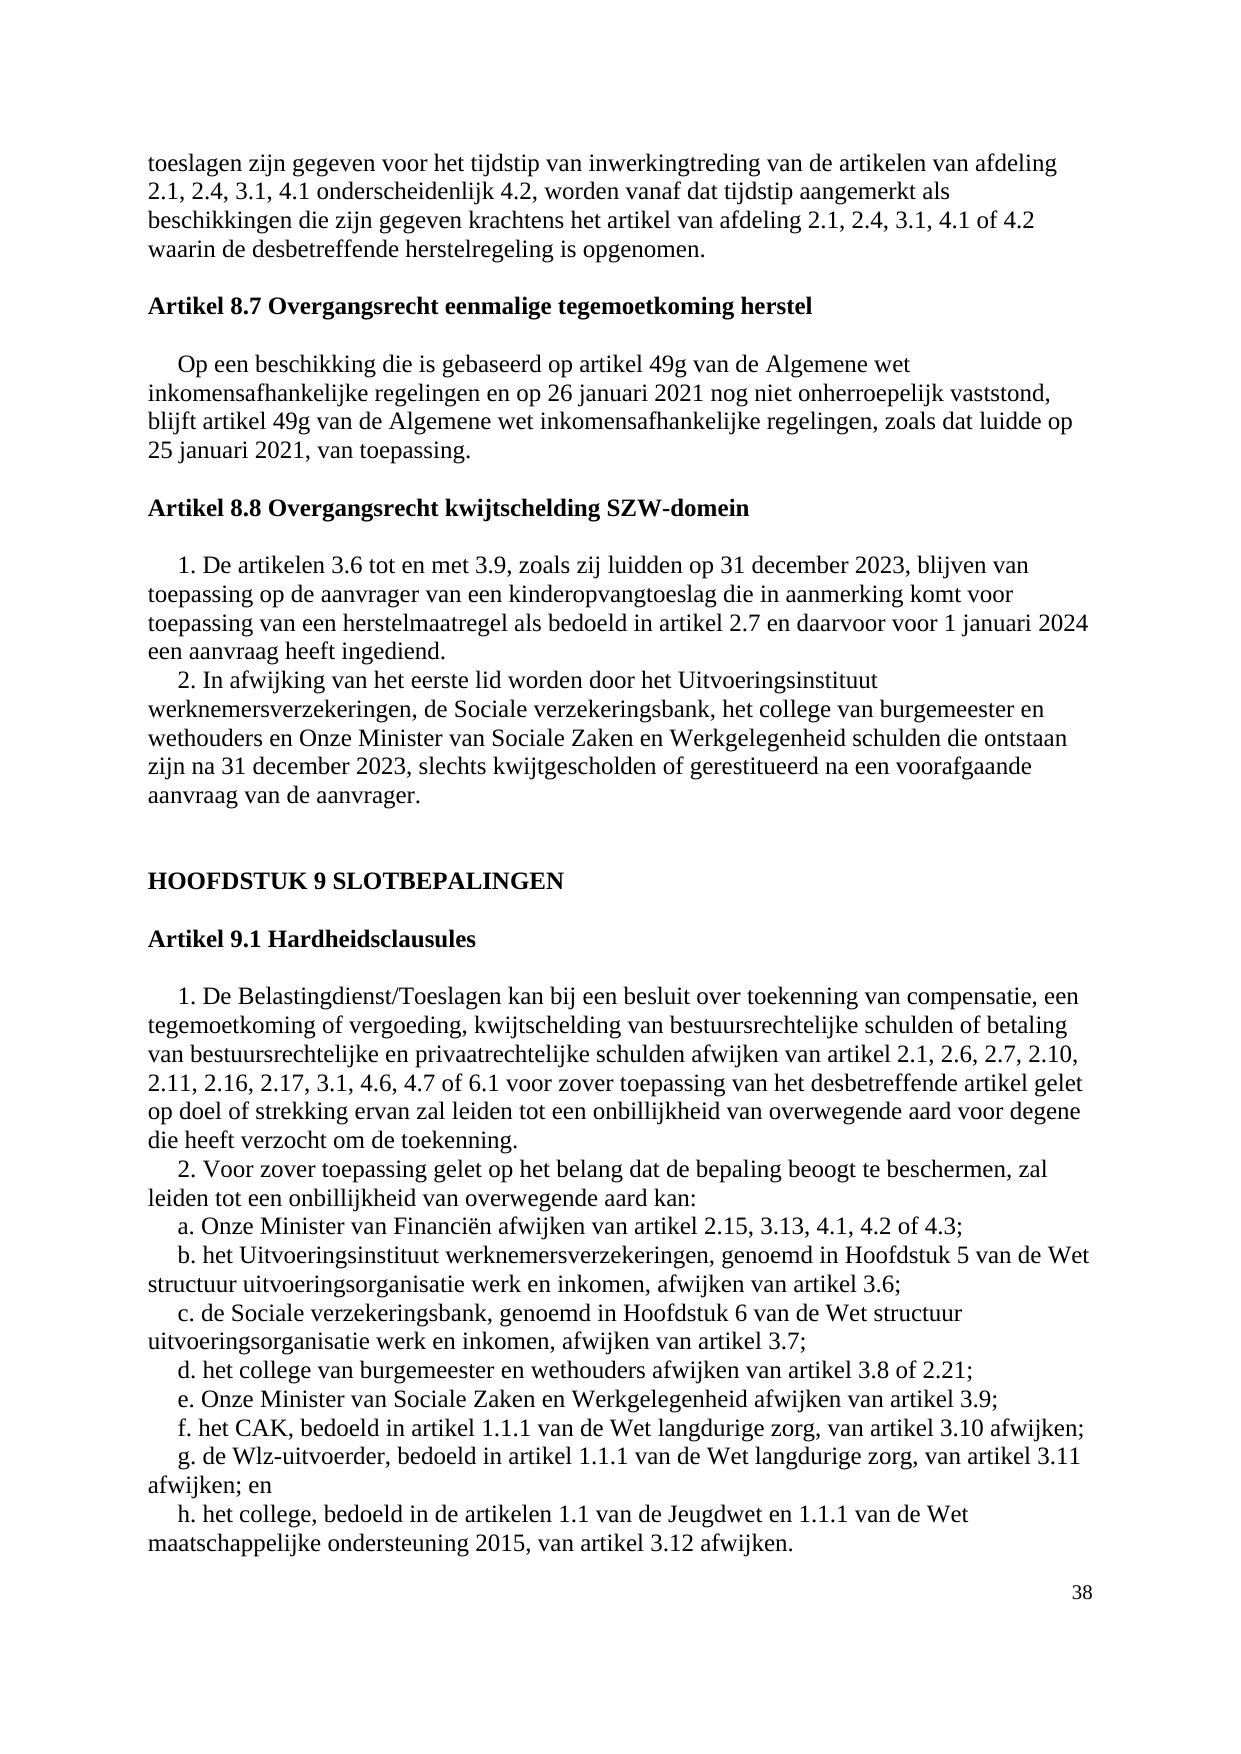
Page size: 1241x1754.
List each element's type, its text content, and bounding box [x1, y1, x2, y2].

text h. het college, bedoeld in de artikelen 1.1 van de Jeugdwet en 1.1.1 van de Wet maatschappelijke ondersteuning 2015, van artikel 3.12 afwijken. [148, 1499, 1092, 1556]
text a. Onze Minister van Financiën afwijken van artikel 2.15, 3.13, 4.1, 4.2 of 4.3; [148, 1211, 1092, 1240]
text 1. De Belastingdienst/Toeslagen kan bij een besluit over toekenning van compensatie, een tegemoetkoming of vergoeding, kwijtschelding van bestuursrechtelijke schulden of betaling van bestuursrechtelijke en privaatrechtelijke schulden afwijken van artikel 2.1, 2.6, 2.7, 2.10, 2.11, 2.16, 2.17, 3.1, 4.6, 4.7 of 6.1 voor zover toepassing van het desbetreffende artikel gelet op doel of strekking ervan zal leiden tot een onbillijkheid van overwegende aard voor degene die heeft verzocht om de toekenning. [148, 981, 1092, 1154]
text Artikel 9.1 Hardheidsclausules [148, 924, 1092, 953]
text Op een beschikking die is gebaseerd op artikel 49g van de Algemene wet inkomensafhankelijke regelingen en op 26 januari 2021 nog niet onherroepelijk vaststond, blijft artikel 49g van de Algemene wet inkomensafhankelijke regelingen, zoals dat luidde op 25 januari 2021, van toepassing. [148, 349, 1092, 464]
text Artikel 8.8 Overgangsrecht kwijtschelding SZW-domein [148, 493, 1092, 521]
text 1. De artikelen 3.6 tot en met 3.9, zoals zij luidden op 31 december 2023, blijven van toepassing op de aanvrager van een kinderopvangtoeslag die in aanmerking komt voor toepassing van een herstelmaatregel als bedoeld in artikel 2.7 en daarvoor voor 1 januari 2024 een aanvraag heeft ingediend. [148, 550, 1092, 665]
text e. Onze Minister van Sociale Zaken en Werkgelegenheid afwijken van artikel 3.9; [148, 1384, 1092, 1413]
text Artikel 8.7 Overgangsrecht eenmalige tegemoetkoming herstel [148, 291, 1092, 320]
text HOOFDSTUK 9 SLOTBEPALINGEN [148, 866, 1092, 895]
text f. het CAK, bedoeld in artikel 1.1.1 van de Wet langdurige zorg, van artikel 3.10 afwijken; [148, 1413, 1092, 1441]
text g. de Wlz-uitvoerder, bedoeld in artikel 1.1.1 van de Wet langdurige zorg, van artikel 3.11 afwijken; en [148, 1441, 1092, 1499]
text 2. Voor zover toepassing gelet op het belang dat de bepaling beoogt te beschermen, zal leiden tot een onbillijkheid van overwegende aard kan: [148, 1154, 1092, 1211]
text c. de Sociale verzekeringsbank, genoemd in Hoofdstuk 6 van de Wet structuur uitvoeringsorganisatie werk en inkomen, afwijken van artikel 3.7; [148, 1298, 1092, 1355]
text b. het Uitvoeringsinstituut werknemersverzekeringen, genoemd in Hoofdstuk 5 van de Wet structuur uitvoeringsorganisatie werk en inkomen, afwijken van artikel 3.6; [148, 1240, 1092, 1298]
text 2. In afwijking van het eerste lid worden door het Uitvoeringsinstituut werknemersverzekeringen, de Sociale verzekeringsbank, het college van burgemeester en wethouders en Onze Minister van Sociale Zaken en Werkgelegenheid schulden die ontstaan zijn na 31 december 2023, slechts kwijtgescholden of gerestitueerd na een voorafgaande aanvraag van de aanvrager. [148, 665, 1092, 809]
text d. het college van burgemeester en wethouders afwijken van artikel 3.8 of 2.21; [148, 1355, 1092, 1384]
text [148, 148, 1092, 263]
